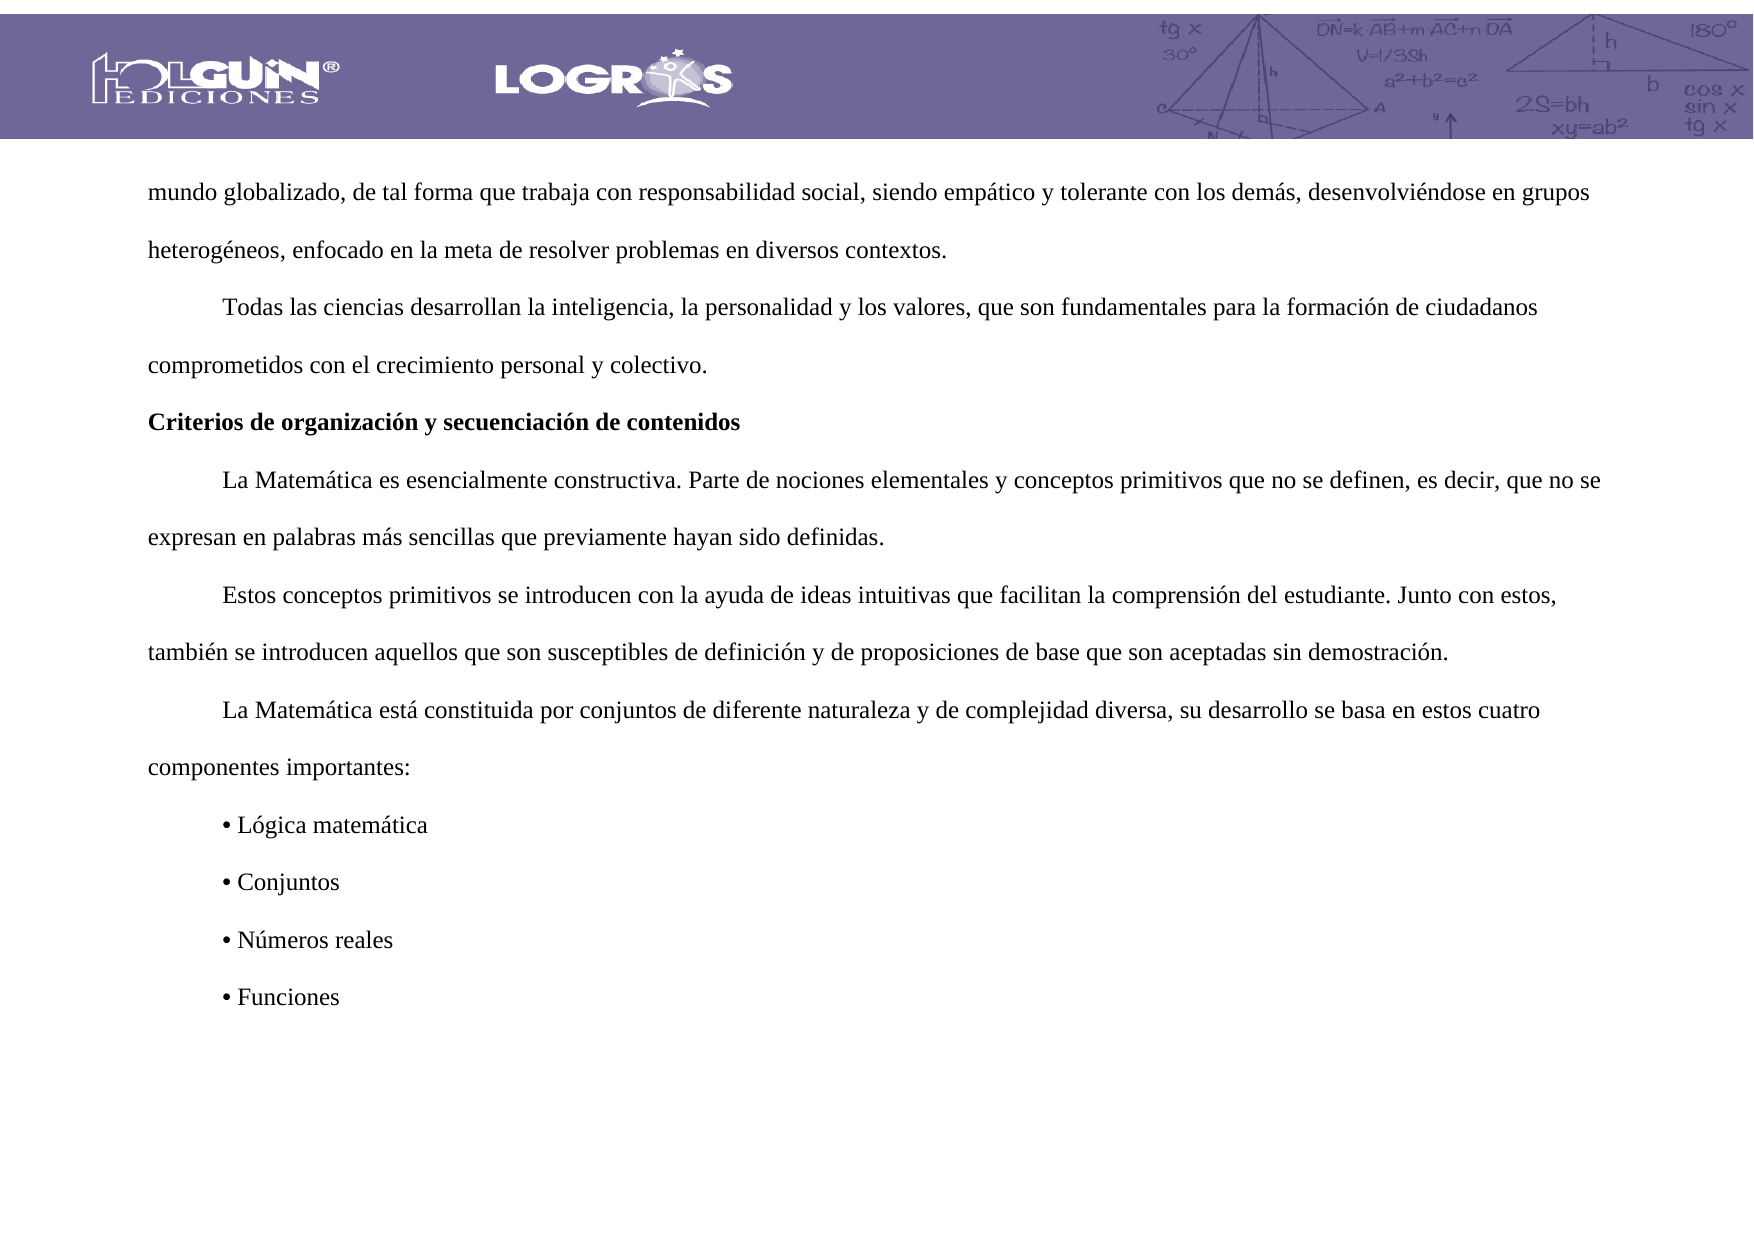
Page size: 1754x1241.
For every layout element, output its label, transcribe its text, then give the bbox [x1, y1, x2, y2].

text Criterios de organización y secuenciación de contenidos [148, 407, 1606, 436]
text La Matemática es esencialmente constructiva. Parte de nociones elementales y conceptos primitivos que no se definen, es decir, que no se expresan en palabras más sencillas que previamente hayan sido definidas. [148, 465, 1606, 551]
text • Números reales [148, 925, 1606, 953]
text La Matemática está constituida por conjuntos de diferente naturaleza y de complejidad diversa, su desarrollo se basa en estos cuatro componentes importantes: [148, 695, 1606, 781]
text • Funciones [148, 982, 1606, 1011]
text Estos conceptos primitivos se introducen con la ayuda de ideas intuitivas que facilitan la comprensión del estudiante. Junto con estos, también se introducen aquellos que son susceptibles de definición y de proposiciones de base que son aceptadas sin demostración. [148, 580, 1606, 666]
text • Lógica matemática [148, 810, 1606, 838]
picture [0, 14, 1754, 139]
text • Conjuntos [148, 867, 1606, 896]
text Todas las ciencias desarrollan la inteligencia, la personalidad y los valores, que son fundamentales para la formación de ciudadanos comprometidos con el crecimiento personal y colectivo. [148, 292, 1606, 378]
